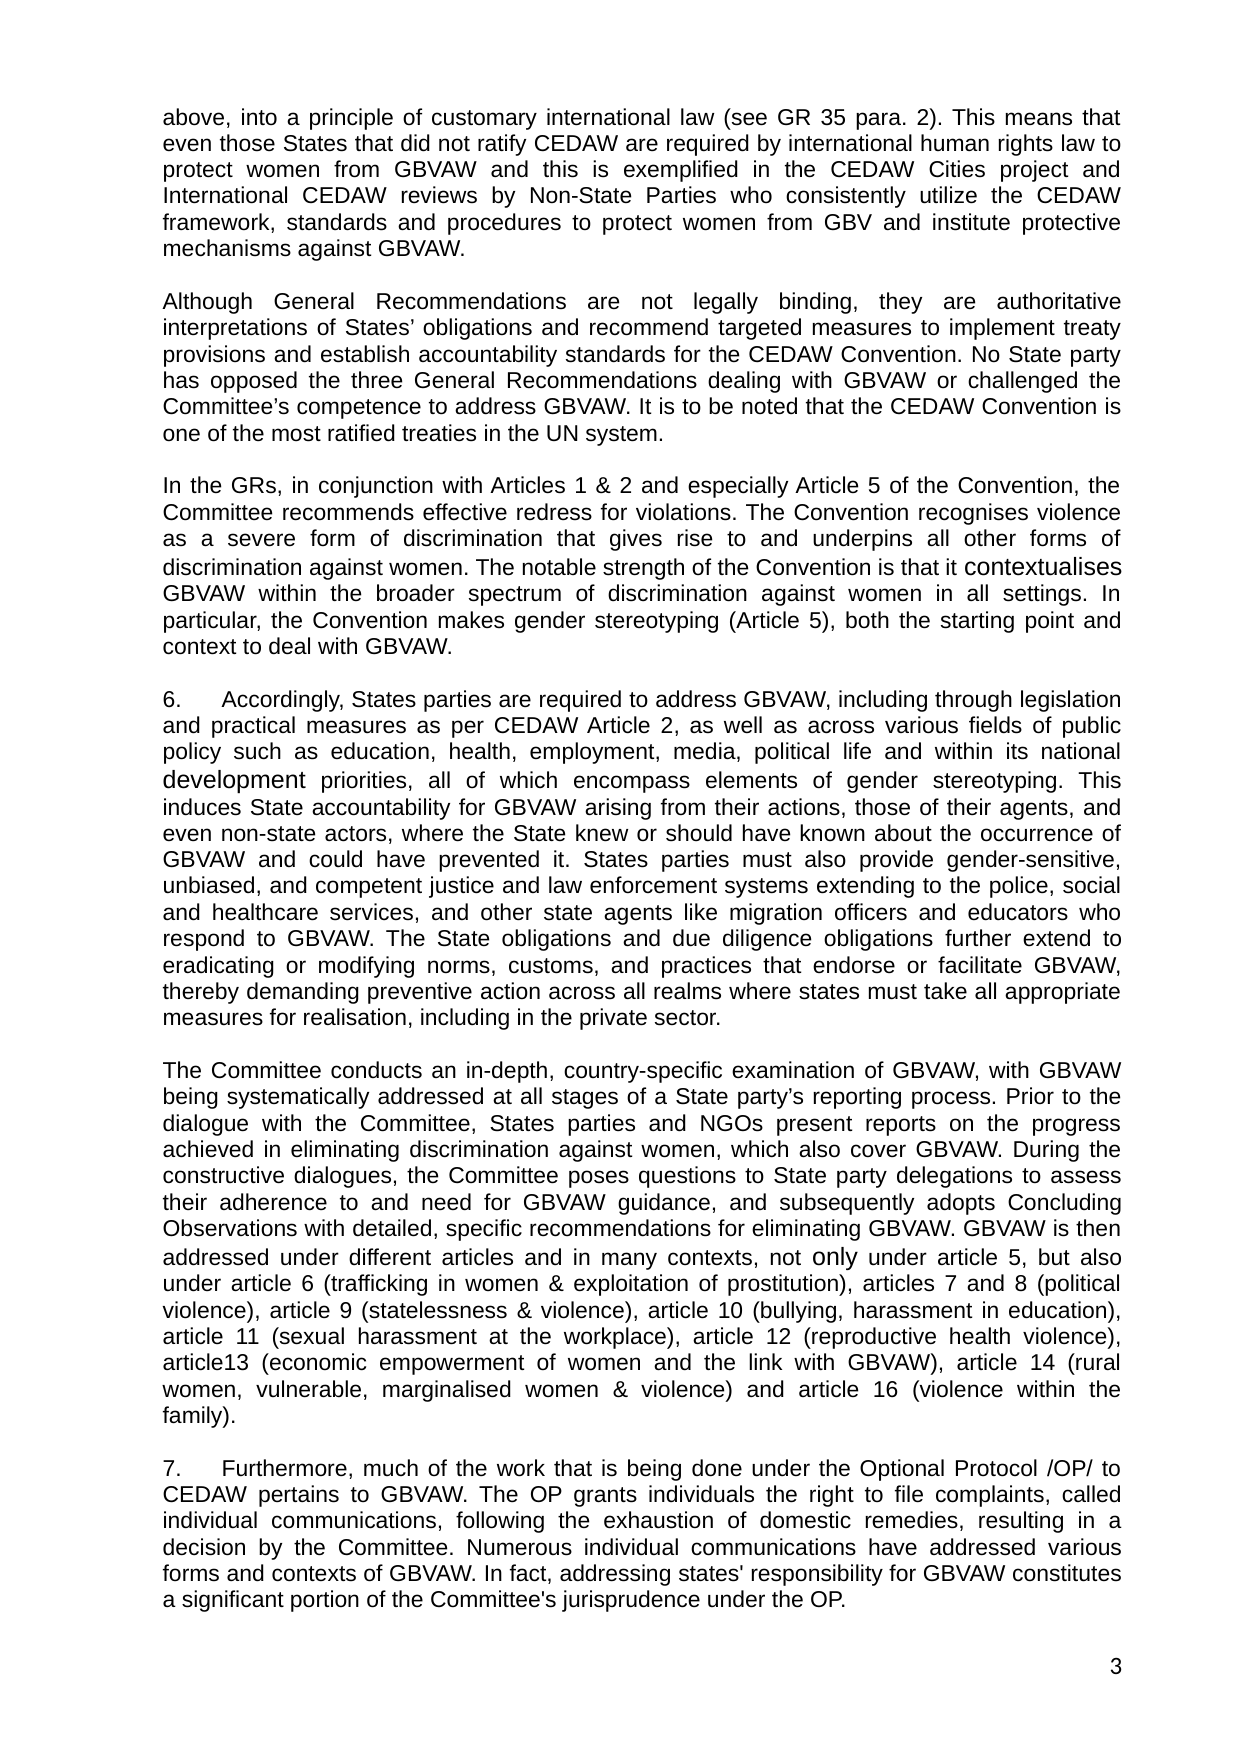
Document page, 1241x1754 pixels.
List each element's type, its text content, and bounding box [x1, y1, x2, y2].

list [162, 103, 1122, 262]
list The Committee conducts an in-depth, country-specific examination of GBVAW, with GBVAW being systematically addressed at all stages of a State party’s reporting process. Prior to the dialogue with the Committee, States parties and NGOs present reports on the progress achieved in eliminating discrimination against women, which also cover GBVAW. During the constructive dialogues, the Committee poses questions to State party delegations to assess their adherence to and need for GBVAW guidance, and subsequently adopts Concluding Observations with detailed, specific recommendations for eliminating GBVAW. GBVAW is then addressed under different articles and in many contexts, not only under article 5, but also under article 6 (trafficking in women & exploitation of prostitution), articles 7 and 8 (political violence), article 9 (statelessness & violence), article 10 (bullying, harassment in education), article 11 (sexual harassment at the workplace), article 12 (reproductive health violence), article13 (economic empowerment of women and the link with GBVAW), article 14 (rural women, vulnerable, marginalised women & violence) and article 16 (violence within the family). [162, 1057, 1122, 1428]
list Although General Recommendations are not legally binding, they are authoritative interpretations of States’ obligations and recommend targeted measures to implement treaty provisions and establish accountability standards for the CEDAW Convention. No State party has opposed the three General Recommendations dealing with GBVAW or challenged the Committee’s competence to address GBVAW. It is to be noted that the CEDAW Convention is one of the most ratified treaties in the UN system. [162, 288, 1122, 446]
list In the GRs, in conjunction with Articles 1 & 2 and especially Article 5 of the Convention, the Committee recommends effective redress for violations. The Convention recognises violence as a severe form of discrimination that gives rise to and underpins all other forms of discrimination against women. The notable strength of the Convention is that it contextualises GBVAW within the broader spectrum of discrimination against women in all settings. In particular, the Convention makes gender stereotyping (Article 5), both the starting point and context to deal with GBVAW. [162, 472, 1122, 659]
list 6. Accordingly, States parties are required to address GBVAW, including through legislation and practical measures as per CEDAW Article 2, as well as across various fields of public policy such as education, health, employment, media, political life and within its national development priorities, all of which encompass elements of gender stereotyping. This induces State accountability for GBVAW arising from their actions, those of their agents, and even non-state actors, where the State knew or should have known about the occurrence of GBVAW and could have prevented it. States parties must also provide gender-sensitive, unbiased, and competent justice and law enforcement systems extending to the police, social and healthcare services, and other state agents like migration officers and educators who respond to GBVAW. The State obligations and due diligence obligations further extend to eradicating or modifying norms, customs, and practices that endorse or facilitate GBVAW, thereby demanding preventive action across all realms where states must take all appropriate measures for realisation, including in the private sector. [162, 686, 1122, 1031]
list 7. Furthermore, much of the work that is being done under the Optional Protocol /OP/ to CEDAW pertains to GBVAW. The OP grants individuals the right to file complaints, called individual communications, following the exhaustion of domestic remedies, resulting in a decision by the Committee. Numerous individual communications have addressed various forms and contexts of GBVAW. In fact, addressing states' responsibility for GBVAW constitutes a significant portion of the Committee's jurisprudence under the OP. [162, 1455, 1122, 1613]
